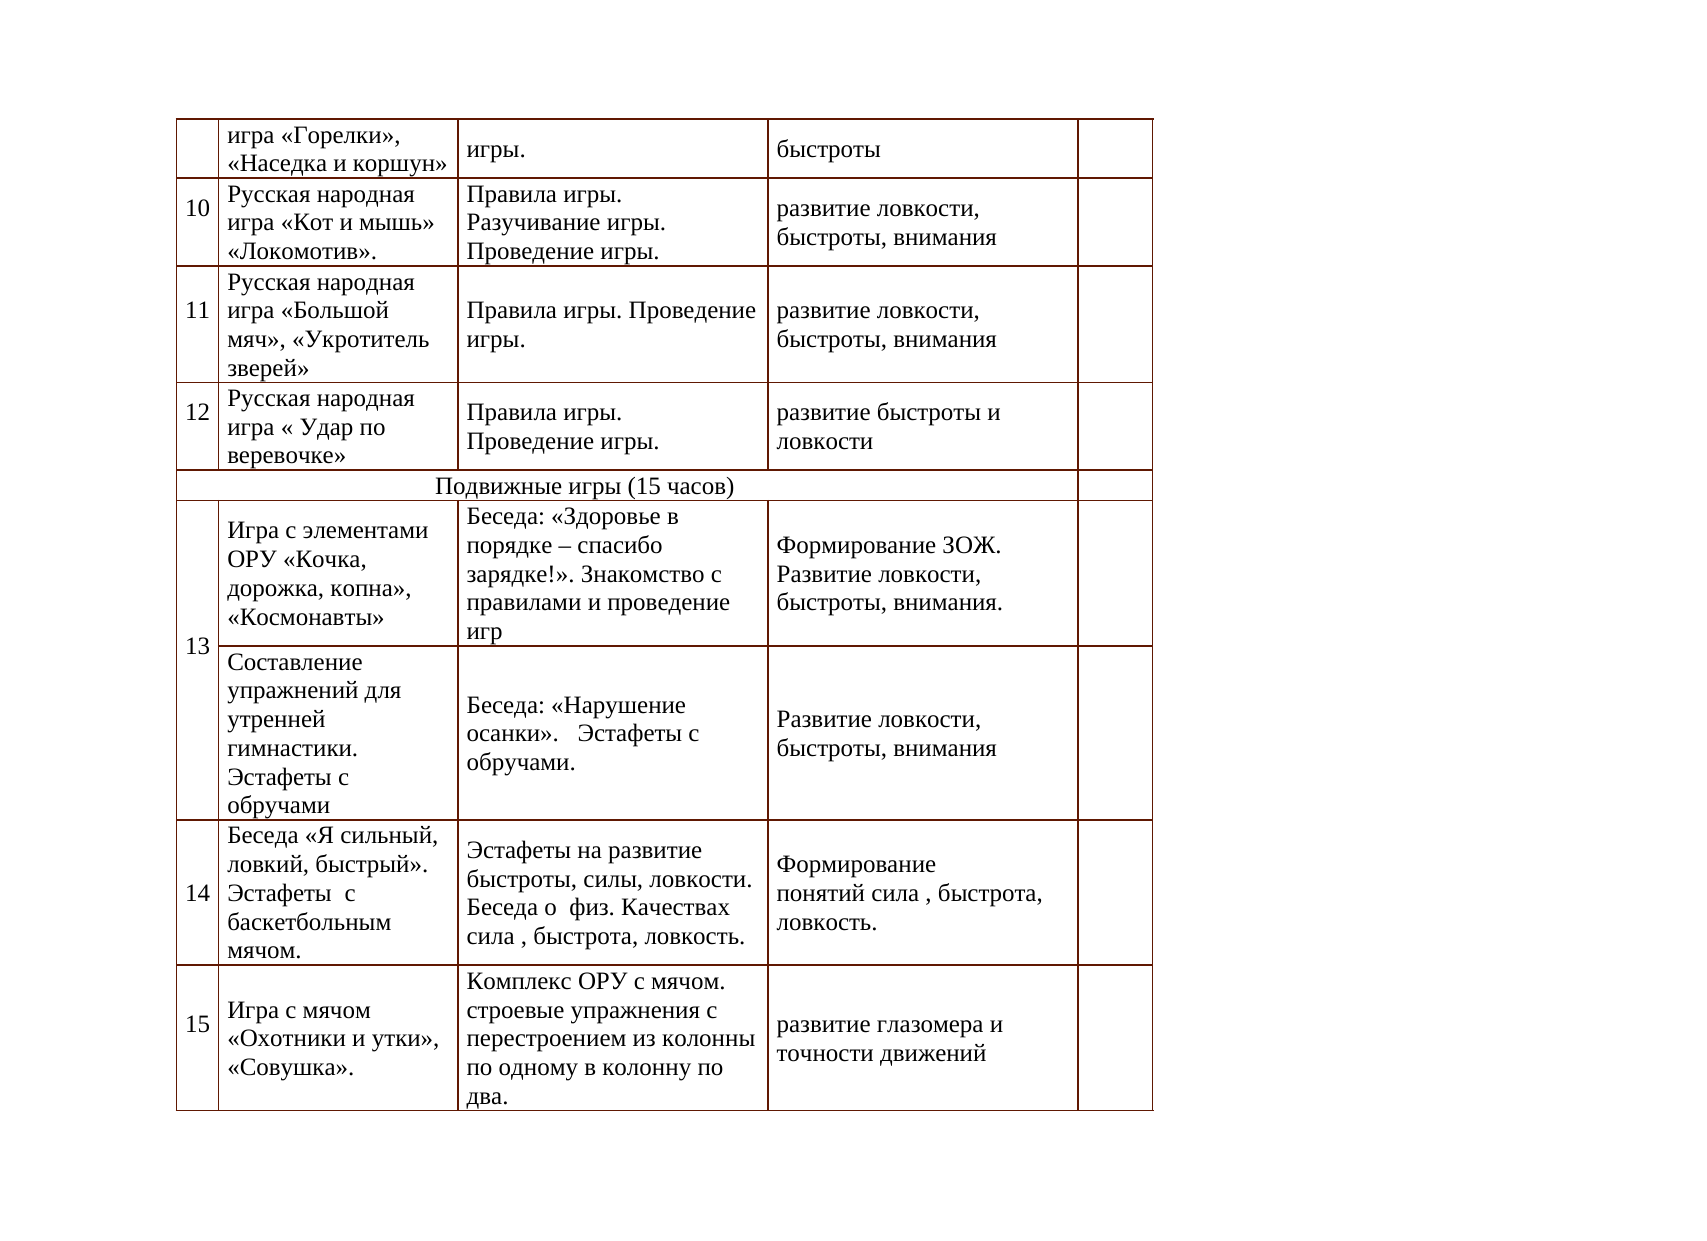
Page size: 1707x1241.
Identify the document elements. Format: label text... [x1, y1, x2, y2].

table_cell 9 [177, 120, 218, 177]
table_cell Развитие ловкости, быстроты, внимания [769, 647, 1077, 819]
table_cell 10 [177, 179, 218, 265]
table_cell Беседа «Я сильный, ловкий, быстрый». Эстафеты с баскетбольным мячом. [219, 821, 457, 964]
table_cell Правила игры. Проведение игры. [459, 383, 767, 469]
table_cell 12 [177, 383, 218, 469]
table_cell [1079, 267, 1152, 382]
table_cell Подвижные игры (15 часов) [177, 471, 1077, 500]
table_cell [219, 120, 457, 177]
table_cell [1079, 821, 1152, 964]
table_cell Составление упражнений для утренней гимнастики. Эстафеты с обручами [219, 647, 457, 819]
table_cell Игра с элементами ОРУ «Кочка, дорожка, копна», «Космонавты» [219, 501, 457, 645]
table_cell [1079, 120, 1152, 177]
table_cell [1079, 471, 1152, 500]
table_cell 15 [177, 966, 218, 1110]
table_cell Русская народная игра « Удар по веревочке» [219, 383, 457, 469]
table_cell развитие глазомера и точности движений [769, 966, 1077, 1110]
table_cell 13 [177, 501, 218, 819]
table_cell Формирование понятий сила , быстрота, ловкость. [769, 821, 1077, 964]
table_cell Беседа: «Нарушение осанки». Эстафеты с обручами. [459, 647, 767, 819]
table_cell развитие быстроты и ловкости [769, 383, 1077, 469]
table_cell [769, 120, 1077, 177]
table_cell [1079, 501, 1152, 645]
table_cell развитие ловкости, быстроты, внимания [769, 267, 1077, 382]
table_cell 11 [177, 267, 218, 382]
table_cell [1079, 383, 1152, 469]
table_cell Правила игры. Проведение игры. [459, 267, 767, 382]
table_cell [1079, 179, 1152, 265]
table_cell Комплекс ОРУ с мячом. строевые упражнения с перестроением из колонны по одному в колонну по два. [459, 966, 767, 1110]
table_cell развитие ловкости, быстроты, внимания [769, 179, 1077, 265]
table_cell Беседа: «Здоровье в порядке – спасибо зарядке!». Знакомство с правилами и проведение игр [459, 501, 767, 645]
table_cell Эстафеты на развитие быстроты, силы, ловкости. Беседа о физ. Качествах сила , быстрота, ловкость. [459, 821, 767, 964]
table_cell Правила игры. Разучивание игры. Проведение игры. [459, 179, 767, 265]
table_cell 14 [177, 821, 218, 964]
table_cell [1079, 647, 1152, 819]
table_cell [1079, 966, 1152, 1110]
table_cell Русская народная игра «Кот и мышь» «Локомотив». [219, 179, 457, 265]
table_cell Формирование ЗОЖ. Развитие ловкости, быстроты, внимания. [769, 501, 1077, 645]
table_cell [459, 120, 767, 177]
table_cell Русская народная игра «Большой мяч», «Укротитель зверей» [219, 267, 457, 382]
table_cell Игра с мячом «Охотники и утки», «Совушка». [219, 966, 457, 1110]
